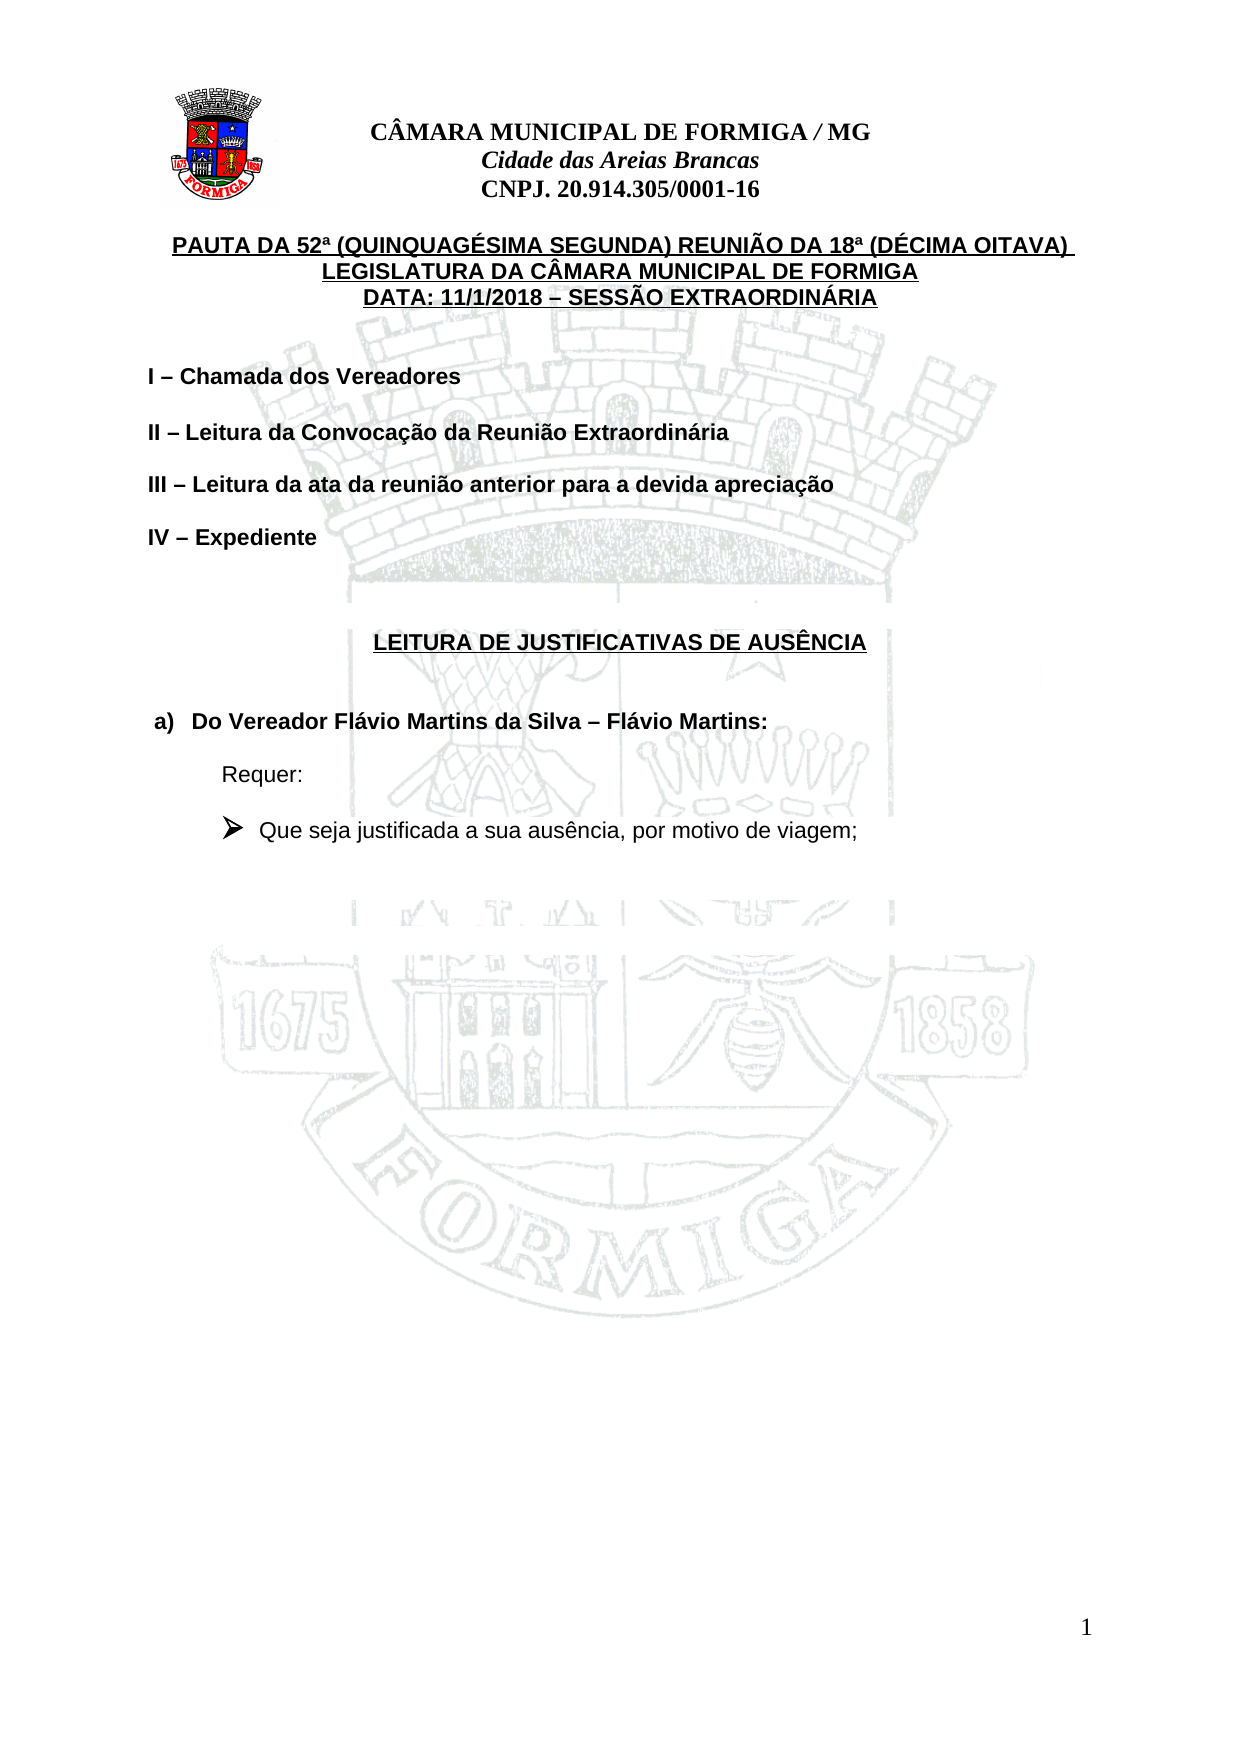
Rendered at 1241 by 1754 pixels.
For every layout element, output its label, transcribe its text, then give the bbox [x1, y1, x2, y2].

text IV – Expediente [148, 524, 1093, 550]
subtitle I – Chamada dos Vereadores [148, 363, 1093, 390]
text LEGISLATURA DA CÂMARA MUNICIPAL DE FORMIGA [148, 258, 1093, 284]
text LEITURA DE JUSTIFICATIVAS DE AUSÊNCIA [148, 629, 1093, 656]
subtitle III – Leitura da ata da reunião anterior para a devida apreciação [148, 471, 1093, 497]
text PAUTA DA 52ª (QUINQUAGÉSIMA SEGUNDA) REUNIÃO DA 18ª (DÉCIMA OITAVA) [148, 232, 1093, 258]
picture [160, 78, 282, 210]
text II – Leitura da Convocação da Reunião Extraordinária [148, 418, 1093, 445]
text Requer: [154, 761, 1093, 787]
text DATA: 11/1/2018 – SESSÃO EXTRAORDINÁRIA [148, 284, 1093, 311]
list Que seja justificada a sua ausência, por motivo de viagem; [221, 817, 1093, 844]
list Do Vereador Flávio Martins da Silva – Flávio Martins: [154, 708, 1093, 735]
